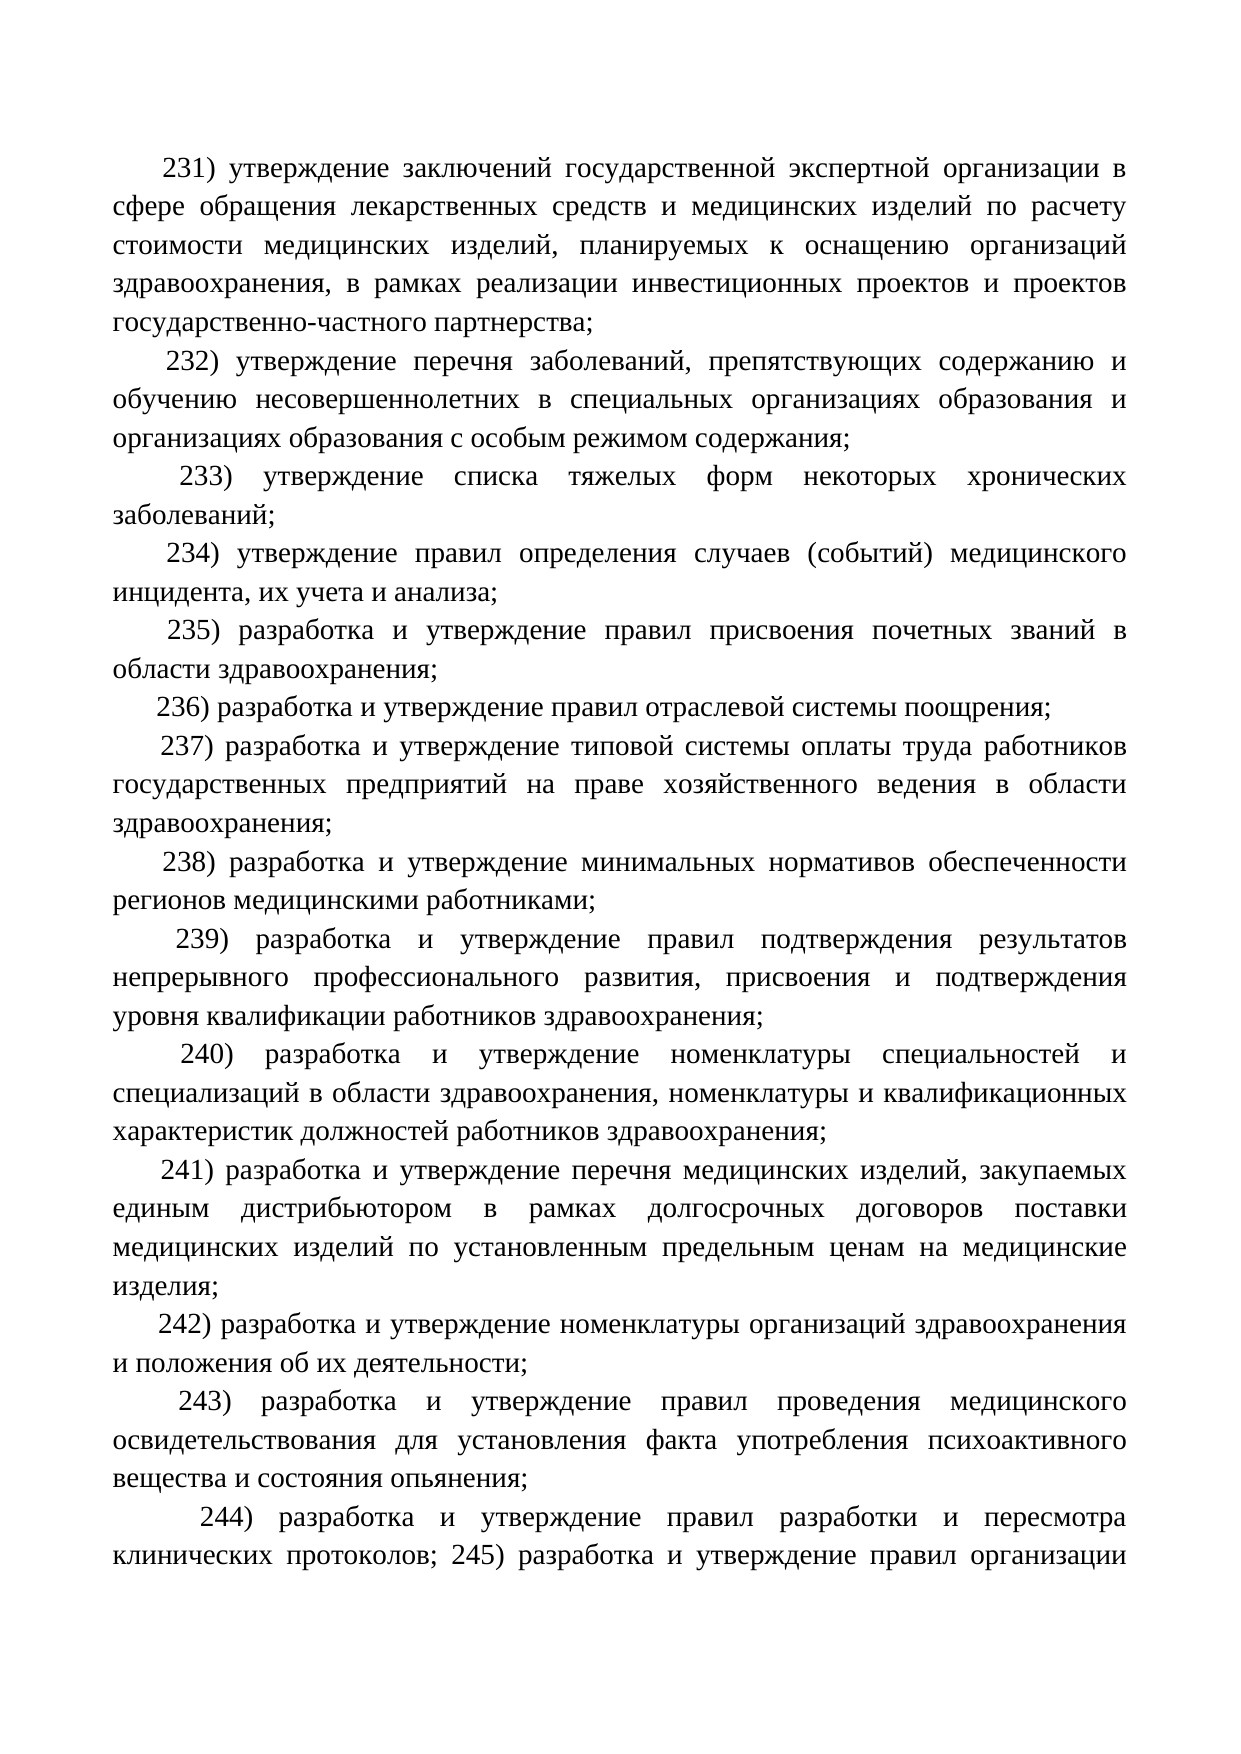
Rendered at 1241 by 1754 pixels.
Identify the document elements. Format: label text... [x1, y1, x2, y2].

text 235) разработка и утверждение правил присвоения почетных званий в области здравоохранения; [112, 612, 1128, 684]
text 239) разработка и утверждение правил подтверждения результатов непрерывного профессионального развития, присвоения и подтверждения уровня квалификации работников здравоохранения; [112, 921, 1128, 1031]
text 237) разработка и утверждение типовой системы оплаты труда работников государственных предприятий на праве хозяйственного ведения в области здравоохранения; [112, 728, 1128, 839]
text 233) утверждение списка тяжелых форм некоторых хронических заболеваний; [112, 458, 1128, 530]
text 240) разработка и утверждение номенклатуры специальностей и специализаций в области здравоохранения, номенклатуры и квалификационных характеристик должностей работников здравоохранения; [112, 1036, 1128, 1147]
text 242) разработка и утверждение номенклатуры организаций здравоохранения и положения об их деятельности; [112, 1306, 1128, 1378]
text 231) утверждение заключений государственной экспертной организации в сфере обращения лекарственных средств и медицинских изделий по расчету стоимости медицинских изделий, планируемых к оснащению организаций здравоохранения, в рамках реализации инвестиционных проектов и проектов государственно-частного партнерства; [112, 150, 1128, 338]
text 243) разработка и утверждение правил проведения медицинского освидетельствования для установления факта употребления психоактивного вещества и состояния опьянения; [112, 1383, 1128, 1494]
text 232) утверждение перечня заболеваний, препятствующих содержанию и обучению несовершеннолетних в специальных организациях образования и организациях образования с особым режимом содержания; [112, 343, 1128, 453]
text 238) разработка и утверждение минимальных нормативов обеспеченности регионов медицинскими работниками; [112, 844, 1128, 916]
text 236) разработка и утверждение правил отраслевой системы поощрения; [112, 689, 1128, 723]
text 234) утверждение правил определения случаев (событий) медицинского инцидента, их учета и анализа; [112, 535, 1128, 607]
text 241) разработка и утверждение перечня медицинских изделий, закупаемых единым дистрибьютором в рамках долгосрочных договоров поставки медицинских изделий по установленным предельным ценам на медицинские изделия; [112, 1152, 1128, 1301]
